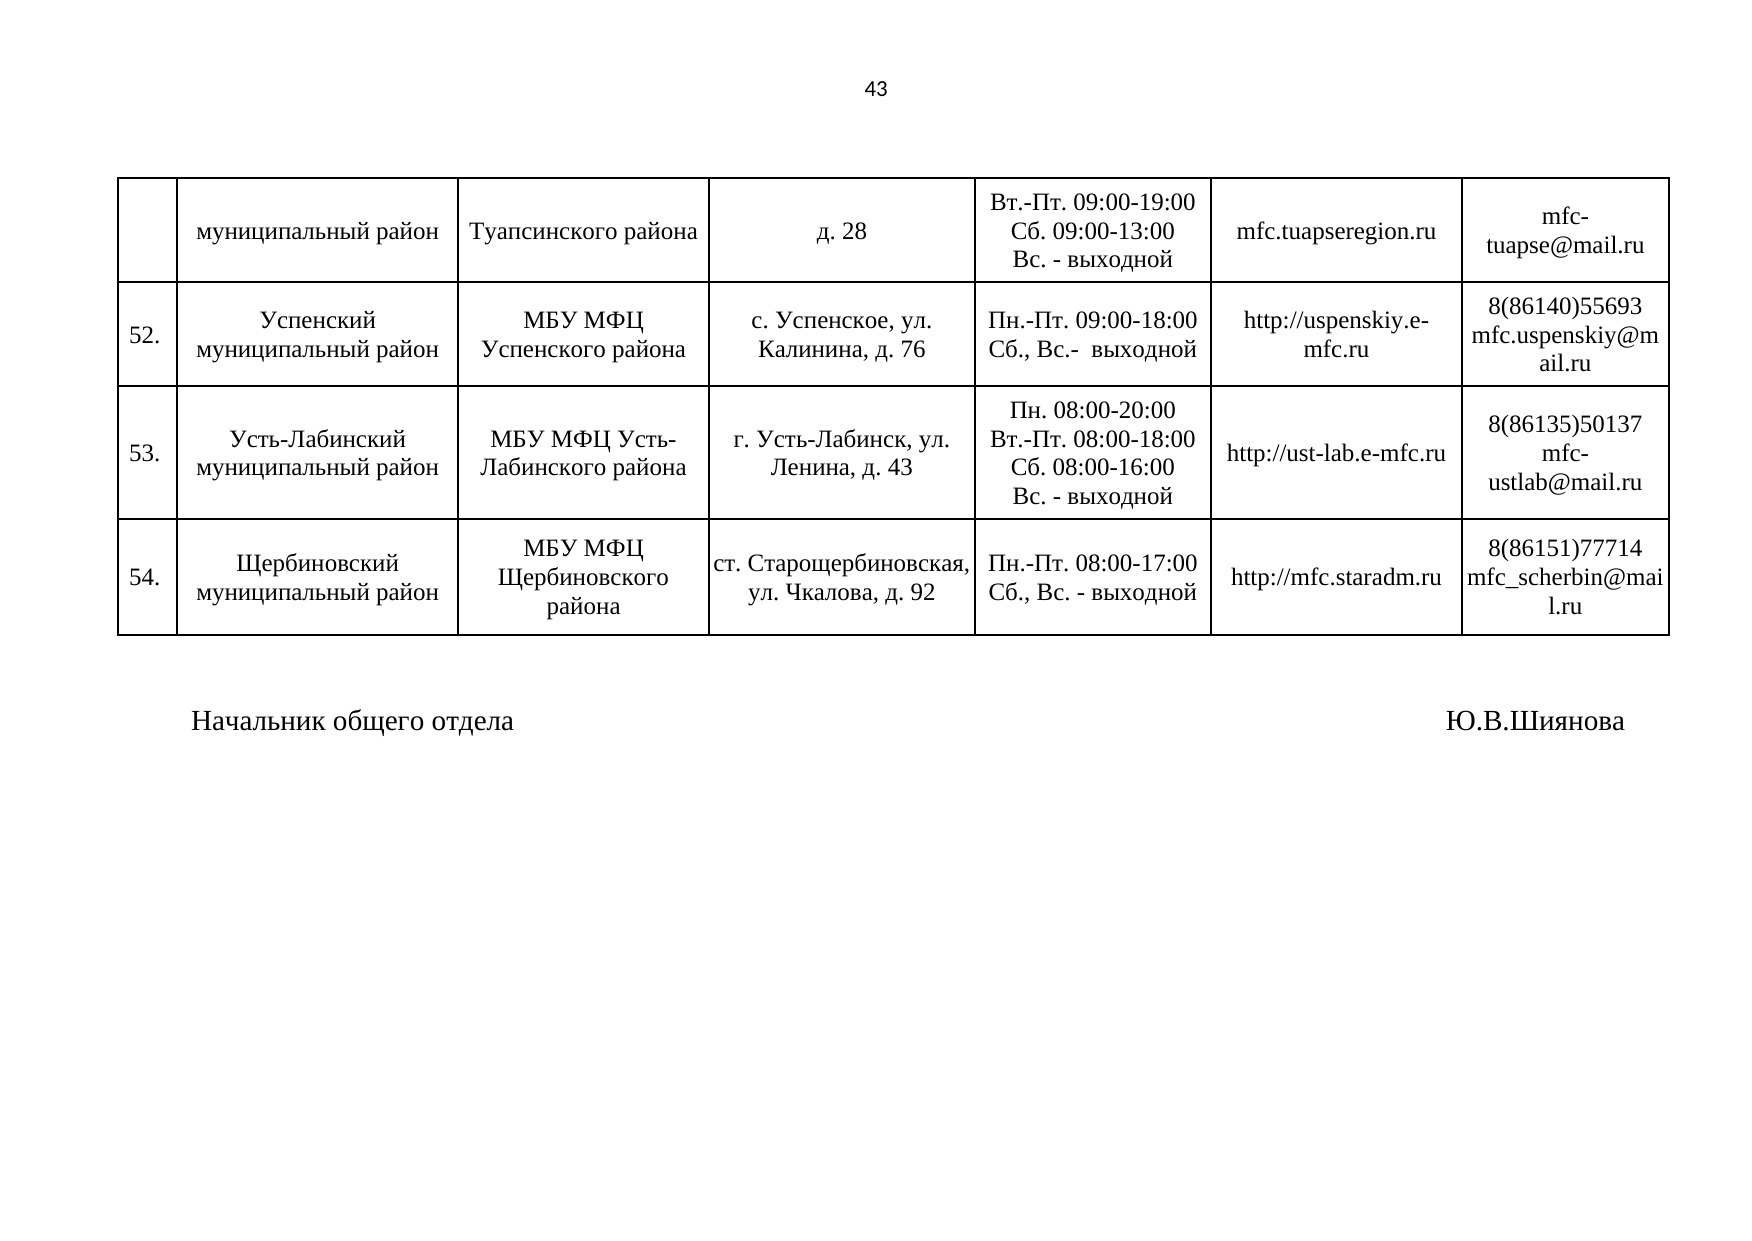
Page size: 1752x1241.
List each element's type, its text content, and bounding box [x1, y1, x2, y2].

table_cell [119, 387, 176, 518]
table_cell МБУ МФЦ Усть-Лабинского района [459, 387, 708, 518]
table_cell [119, 520, 176, 633]
table_cell Пн.-Пт. 09:00-18:00 Сб., Вс.- выходной [976, 283, 1210, 385]
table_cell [459, 179, 708, 281]
table_cell Успенский муниципальный район [178, 283, 457, 385]
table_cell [178, 179, 457, 281]
table_cell http://ust-lab.e-mfc.ru [1212, 387, 1461, 518]
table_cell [976, 179, 1210, 281]
table_cell Пн.-Пт. 08:00-17:00 Сб., Вс. - выходной [976, 520, 1210, 633]
text Начальник общего отдела Ю.В.Шиянова [118, 703, 1634, 736]
table_cell г. Усть-Лабинск, ул. Ленина, д. 43 [710, 387, 974, 518]
table_cell 8(86135)50137 mfc-ustlab@mail.ru [1463, 387, 1668, 518]
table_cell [1463, 179, 1668, 281]
table_cell 8(86151)77714 mfc_scherbin@mail.ru [1463, 520, 1668, 633]
table_cell [119, 283, 176, 385]
table_cell http://uspenskiy.e-mfc.ru [1212, 283, 1461, 385]
table_cell Пн. 08:00-20:00 Вт.-Пт. 08:00-18:00 Сб. 08:00-16:00 Вс. - выходной [976, 387, 1210, 518]
table_cell Щербиновский муниципальный район [178, 520, 457, 633]
table_cell 8(86140)55693 mfc.uspenskiy@mail.ru [1463, 283, 1668, 385]
table_cell http://mfc.staradm.ru [1212, 520, 1461, 633]
table_cell Усть-Лабинский муниципальный район [178, 387, 457, 518]
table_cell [1212, 179, 1461, 281]
table_cell МБУ МФЦ Щербиновского района [459, 520, 708, 633]
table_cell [710, 179, 974, 281]
table_cell МБУ МФЦ Успенского района [459, 283, 708, 385]
table_cell ст. Старощербиновская, ул. Чкалова, д. 92 [710, 520, 974, 633]
table_cell с. Успенское, ул. Калинина, д. 76 [710, 283, 974, 385]
table_cell [119, 179, 176, 281]
